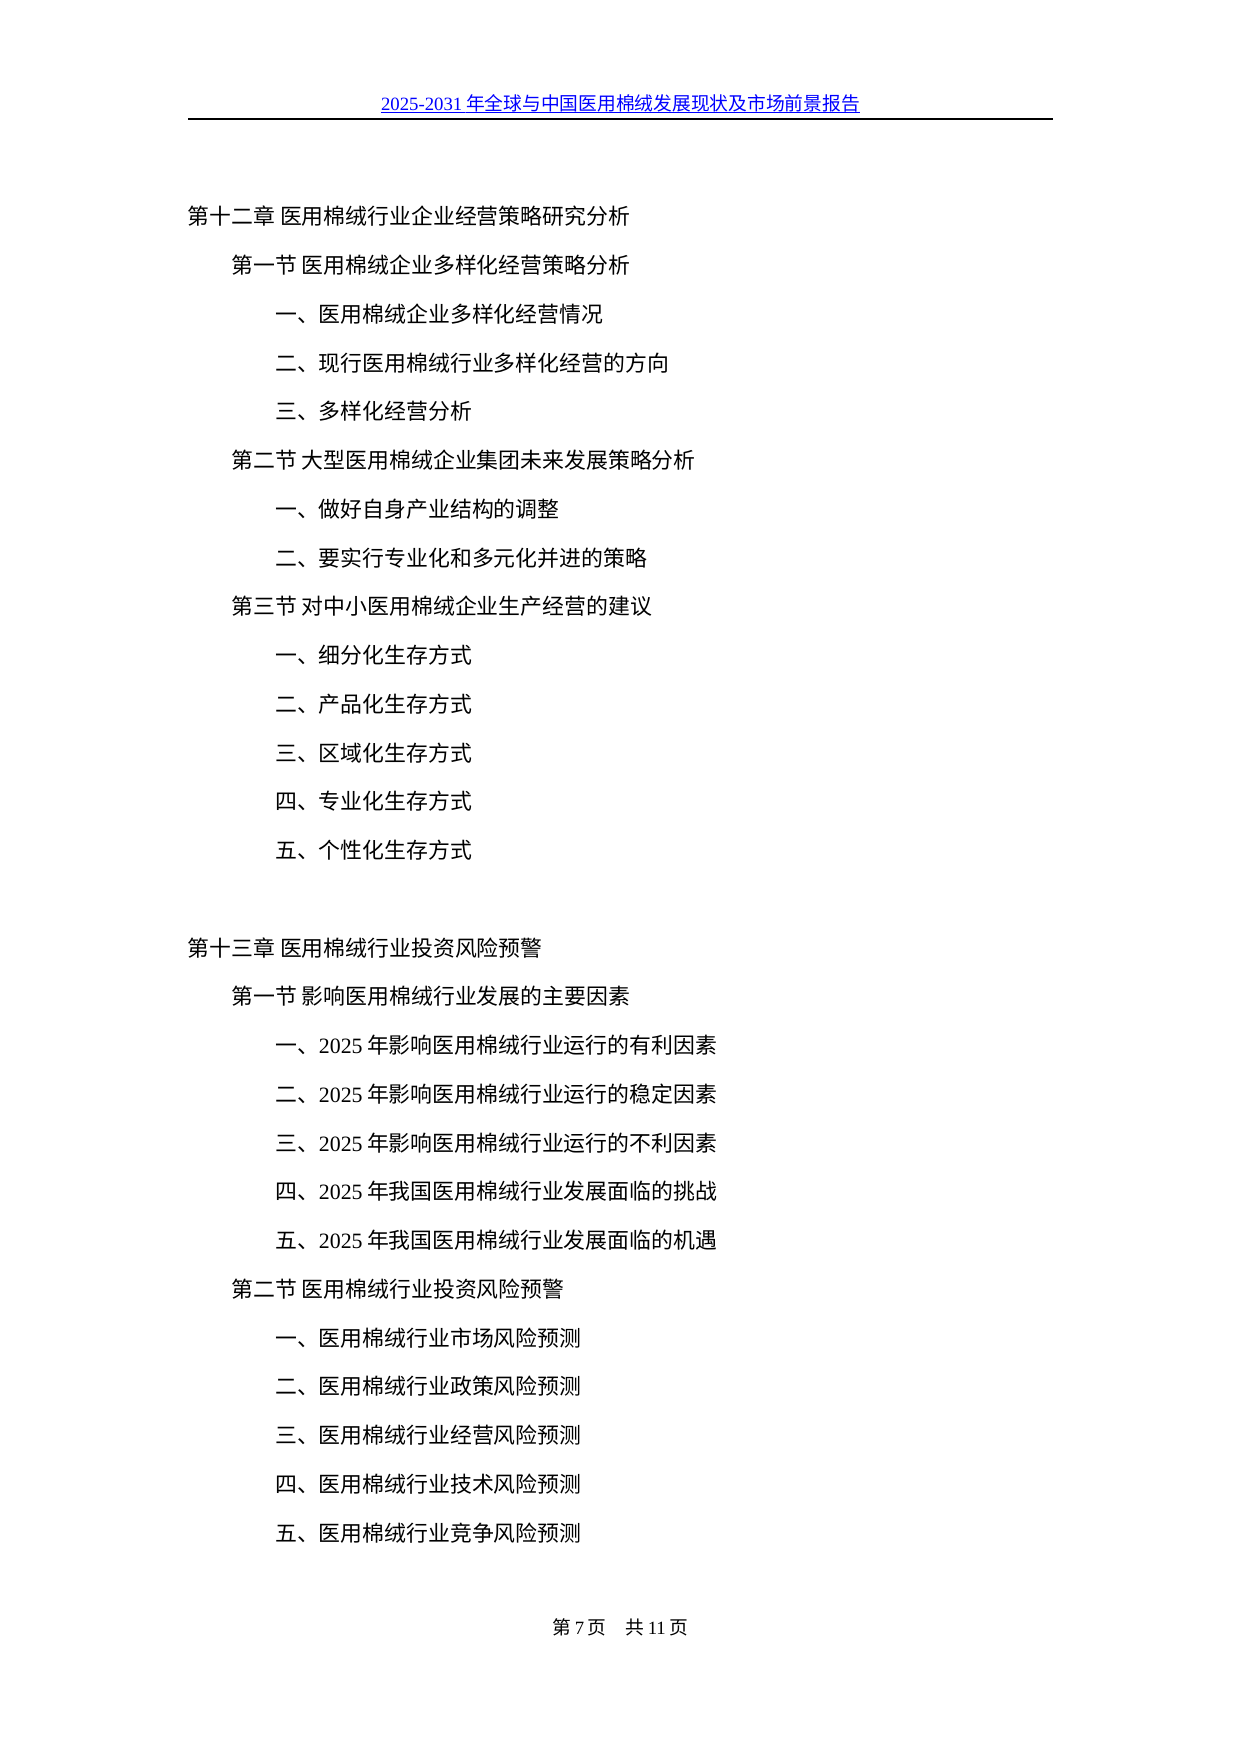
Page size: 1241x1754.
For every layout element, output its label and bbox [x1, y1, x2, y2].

text [187, 150, 1053, 1548]
